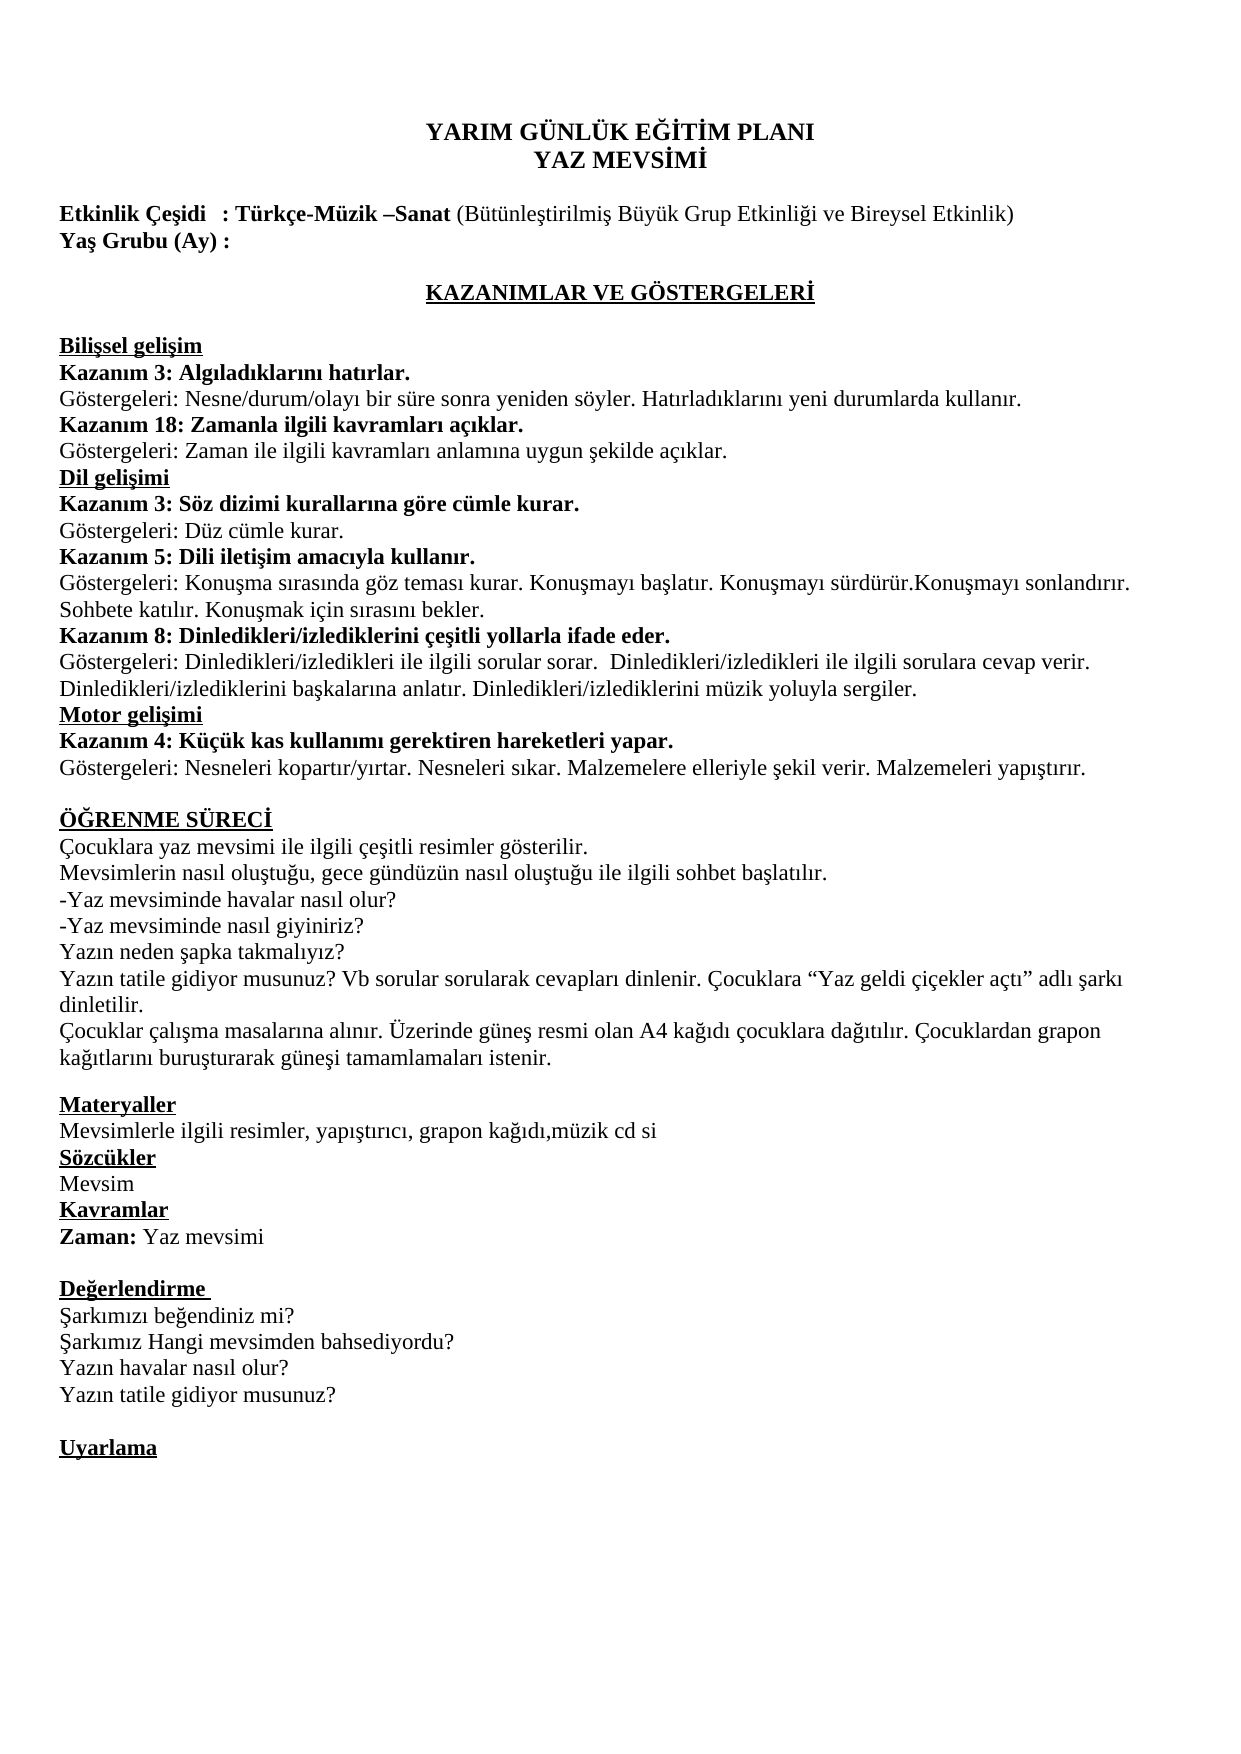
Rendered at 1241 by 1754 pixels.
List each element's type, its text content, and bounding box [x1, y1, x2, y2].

text Göstergeleri: Zaman ile ilgili kavramları anlamına uygun şekilde açıklar. [59, 438, 1181, 464]
text Yaş Grubu (Ay) : [59, 227, 1181, 253]
list Yazın neden şapka takmalıyız? [59, 938, 1181, 965]
text Dil gelişimi [59, 464, 1181, 490]
text Göstergeleri: Konuşma sırasında göz teması kurar. Konuşmayı başlatır. Konuşmayı sürdürür.Konuşmayı sonlandırır. Sohbete katılır. Konuşmak için sırasını bekler. [59, 569, 1181, 622]
text Zaman: Yaz mevsimi [59, 1223, 1181, 1249]
text Etkinlik Çeşidi : Türkçe-Müzik –Sanat (Bütünleştirilmiş Büyük Grup Etkinliği ve Bireysel Etkinlik) [59, 200, 1181, 227]
text Göstergeleri: Nesneleri kopartır/yırtar. Nesneleri sıkar. Malzemelere elleriyle şekil verir. Malzemeleri yapıştırır. [59, 754, 1181, 780]
text YAZ MEVSİMİ [59, 145, 1181, 174]
list -Yaz mevsiminde havalar nasıl olur? [59, 886, 1181, 912]
text Motor gelişimi [59, 701, 1181, 727]
text Bilişsel gelişim [59, 332, 1181, 358]
text Yazın tatile gidiyor musunuz? [59, 1381, 1181, 1407]
text Sözcükler [59, 1144, 1181, 1170]
text ÖĞRENME SÜRECİ [59, 807, 1181, 833]
list Yazın tatile gidiyor musunuz? Vb sorular sorularak cevapları dinlenir. Çocuklara “Yaz geldi çiçekler açtı” adlı şarkı dinletilir. [59, 965, 1181, 1017]
text Kazanım 5: Dili iletişim amacıyla kullanır. [59, 543, 1181, 569]
text Kazanım 3: Algıladıklarını hatırlar. [59, 358, 1181, 385]
text Kazanım 3: Söz dizimi kurallarına göre cümle kurar. [59, 490, 1181, 517]
text Mevsimlerin nasıl oluştuğu, gece gündüzün nasıl oluştuğu ile ilgili sohbet başlatılır. [59, 859, 1181, 886]
text Kazanım 8: Dinledikleri/izlediklerini çeşitli yollarla ifade eder. [59, 622, 1181, 648]
text Uyarlama [59, 1433, 1181, 1460]
text YARIM GÜNLÜK EĞİTİM PLANI [59, 117, 1181, 145]
list -Yaz mevsiminde nasıl giyiniriz? [59, 912, 1181, 938]
text Göstergeleri: Nesne/durum/olayı bir süre sonra yeniden söyler. Hatırladıklarını yeni durumlarda kullanır. [59, 385, 1181, 411]
text Çocuklara yaz mevsimi ile ilgili çeşitli resimler gösterilir. [59, 833, 1181, 859]
text Kazanım 4: Küçük kas kullanımı gerektiren hareketleri yapar. [59, 727, 1181, 754]
text KAZANIMLAR VE GÖSTERGELERİ [59, 279, 1181, 306]
text Mevsim [59, 1170, 1181, 1196]
text Değerlendirme [59, 1275, 1181, 1302]
text Kazanım 18: Zamanla ilgili kavramları açıklar. [59, 411, 1181, 438]
text Yazın havalar nasıl olur? [59, 1354, 1181, 1381]
text Mevsimlerle ilgili resimler, yapıştırıcı, grapon kağıdı,müzik cd si [59, 1117, 1181, 1144]
text Şarkımızı beğendiniz mi? [59, 1302, 1181, 1328]
text Kavramlar [59, 1196, 1181, 1223]
text Göstergeleri: Dinledikleri/izledikleri ile ilgili sorular sorar. Dinledikleri/izledikleri ile ilgili sorulara cevap verir. Dinledikleri/izlediklerini başkalarına anlatır. Dinledikleri/izlediklerini müzik yoluyla sergiler. [59, 648, 1181, 701]
text Göstergeleri: Düz cümle kurar. [59, 517, 1181, 543]
list Çocuklar çalışma masalarına alınır. Üzerinde güneş resmi olan A4 kağıdı çocuklara dağıtılır. Çocuklardan grapon kağıtlarını buruşturarak güneşi tamamlamaları istenir. [59, 1017, 1181, 1070]
text Materyaller [59, 1091, 1181, 1117]
text Şarkımız Hangi mevsimden bahsediyordu? [59, 1328, 1181, 1354]
